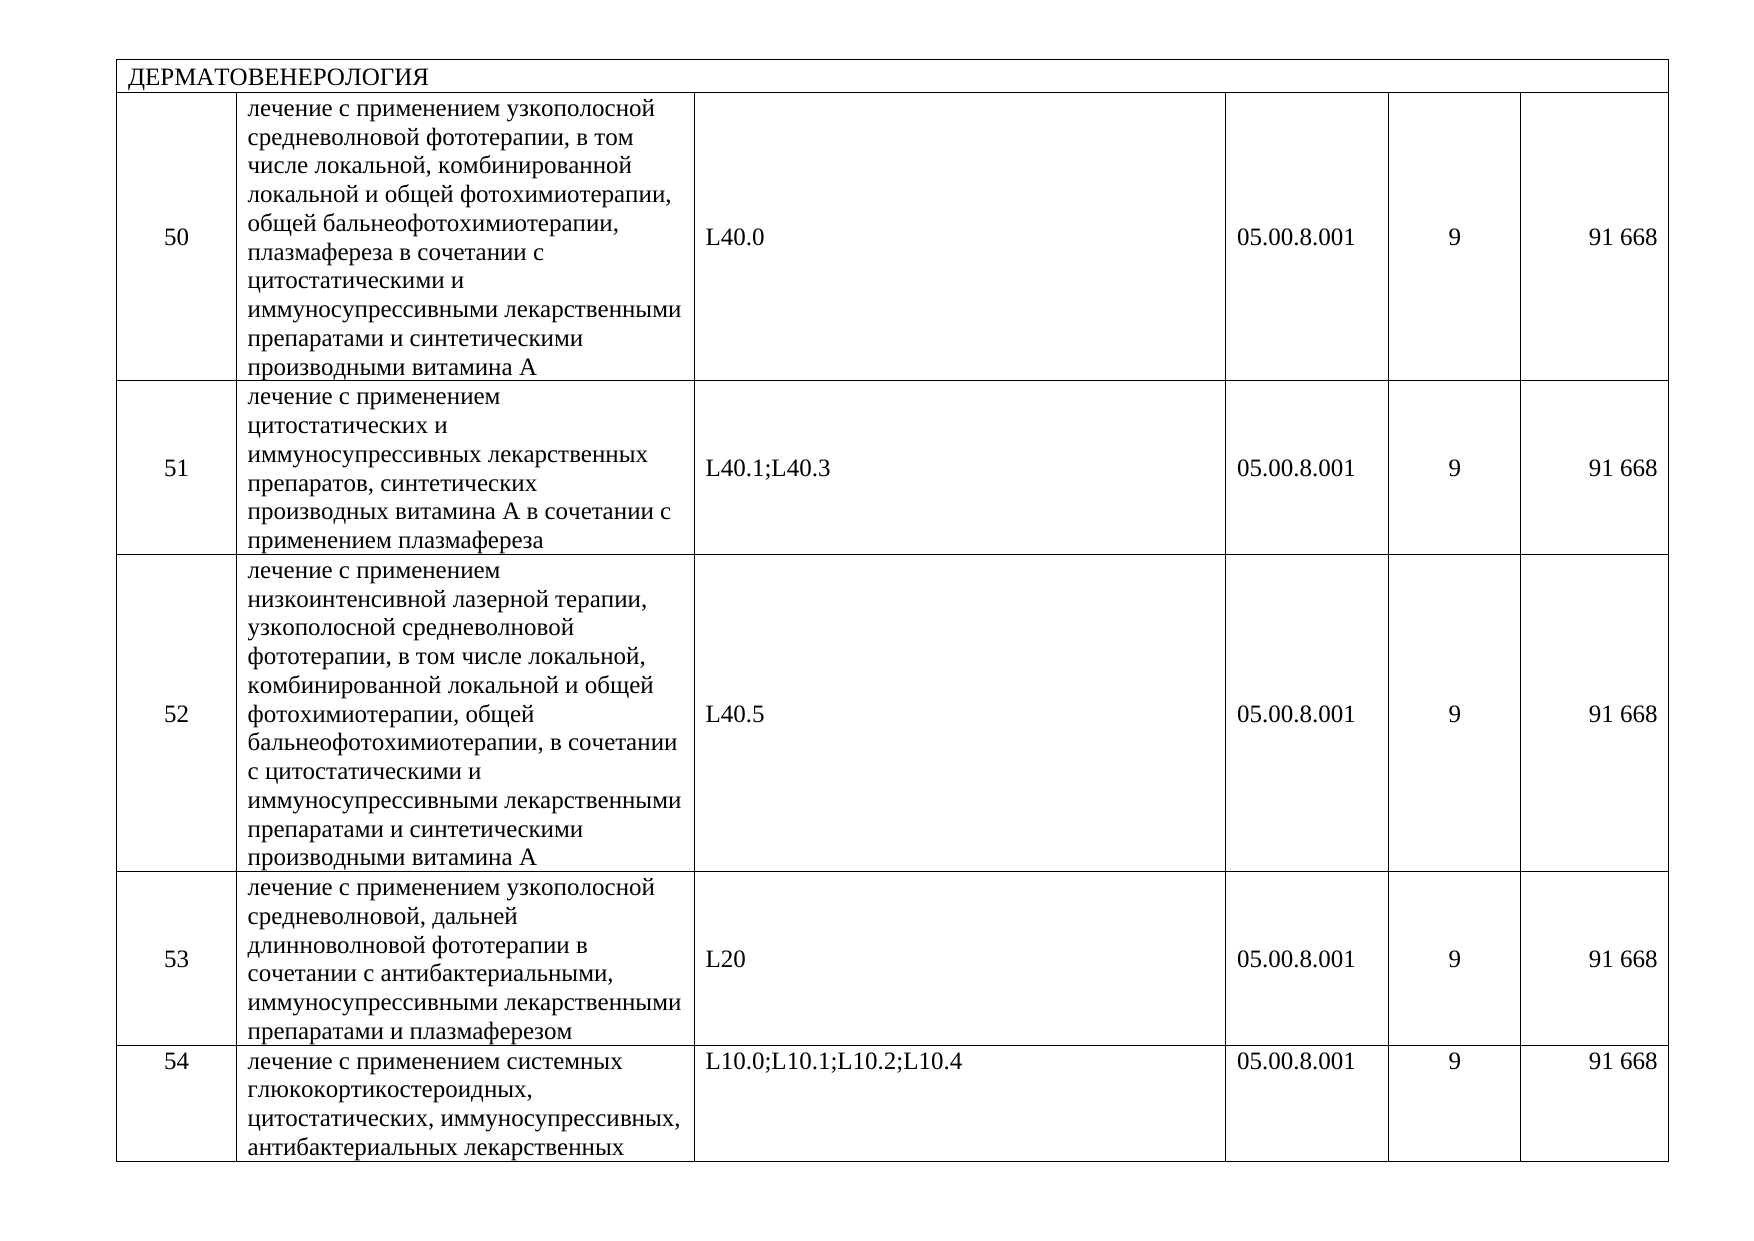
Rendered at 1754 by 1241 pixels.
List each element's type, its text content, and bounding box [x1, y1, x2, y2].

table_cell 05.00.8.001 [1226, 872, 1388, 1045]
table_cell 9 [1389, 872, 1520, 1045]
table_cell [695, 1046, 1225, 1161]
table_cell 05.00.8.001 [1226, 555, 1388, 871]
table_cell 54 [117, 1046, 236, 1161]
table_cell L40.0 [695, 93, 1225, 380]
table_cell 05.00.8.001 [1226, 381, 1388, 554]
table_cell 91 668 [1521, 381, 1668, 554]
table_cell 52 [117, 555, 236, 871]
table_cell 9 [1389, 555, 1520, 871]
table_cell 51 [117, 381, 236, 554]
table_cell лечение с применением цитостатических и иммуносупрессивных лекарственных препаратов, синтетических производных витамина A в сочетании с применением плазмафереза [237, 381, 694, 554]
table_cell 05.00.8.001 [1226, 1046, 1388, 1161]
table_cell 91 668 [1521, 872, 1668, 1045]
table_cell 9 [1389, 1046, 1520, 1161]
table_cell L20 [695, 872, 1225, 1045]
table_cell 9 [1389, 93, 1520, 380]
table_cell ДЕРМАТОВЕНЕРОЛОГИЯ [117, 60, 1668, 92]
table_cell 91 668 [1521, 1046, 1668, 1161]
table_cell лечение с применением узкополосной средневолновой, дальней длинноволновой фототерапии в сочетании с антибактериальными, иммуносупрессивными лекарственными препаратами и плазмаферезом [237, 872, 694, 1045]
table_cell L40.5 [695, 555, 1225, 871]
table_cell 50 [117, 93, 236, 380]
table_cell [237, 1046, 694, 1161]
table_cell 91 668 [1521, 93, 1668, 380]
table_cell 9 [1389, 381, 1520, 554]
table_cell 53 [117, 872, 236, 1045]
table_cell лечение с применением низкоинтенсивной лазерной терапии, узкополосной средневолновой фототерапии, в том числе локальной, комбинированной локальной и общей фотохимиотерапии, общей бальнеофотохимиотерапии, в сочетании с цитостатическими и иммуносупрессивными лекарственными препаратами и синтетическими производными витамина A [237, 555, 694, 871]
table_cell 91 668 [1521, 555, 1668, 871]
table_cell лечение с применением узкополосной средневолновой фототерапии, в том числе локальной, комбинированной локальной и общей фотохимиотерапии, общей бальнеофотохимиотерапии, плазмафереза в сочетании с цитостатическими и иммуносупрессивными лекарственными препаратами и синтетическими производными витамина A [237, 93, 694, 380]
table_cell L40.1;L40.3 [695, 381, 1225, 554]
table_cell 05.00.8.001 [1226, 93, 1388, 380]
